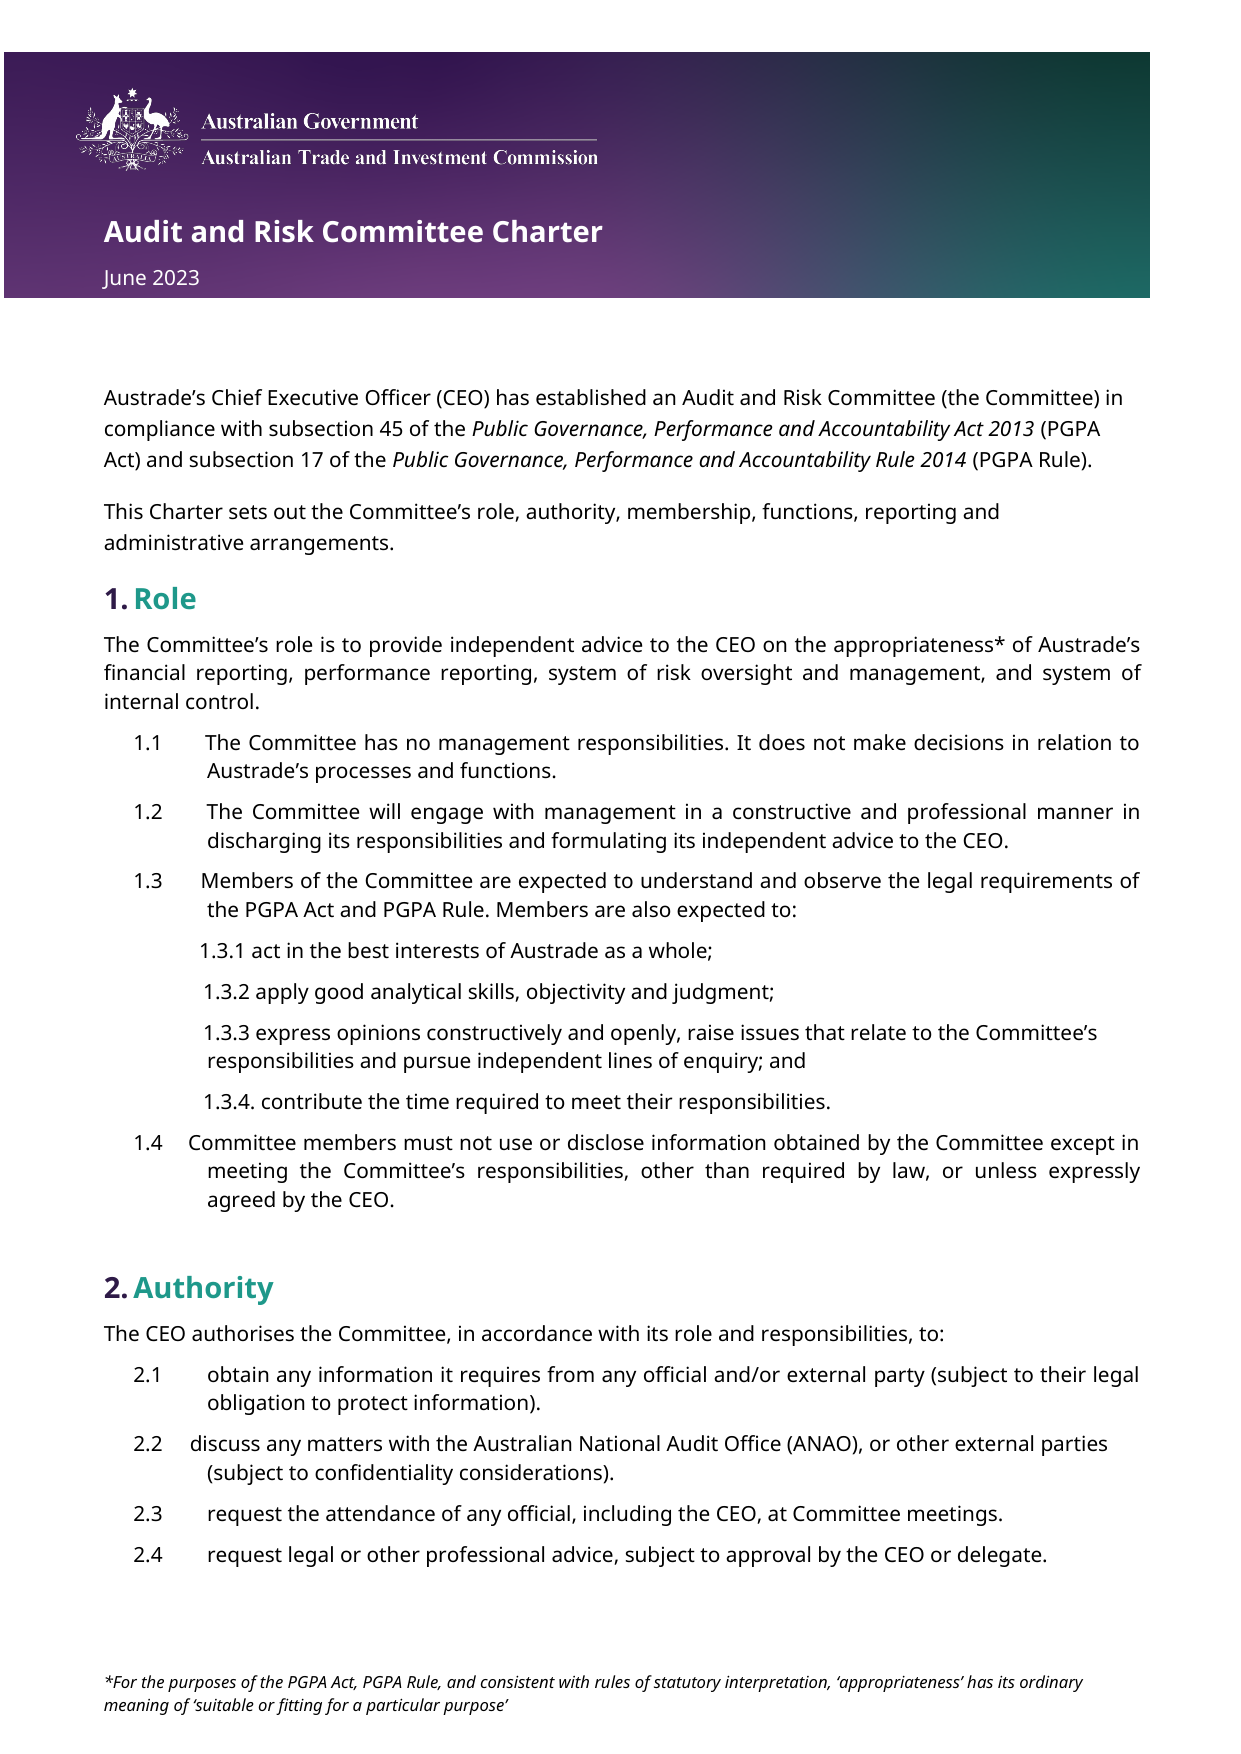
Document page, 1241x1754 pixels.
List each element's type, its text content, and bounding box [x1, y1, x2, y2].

subtitle 1.3 Members of the Committee are expected to understand and observe the legal requirements of the PGPA Act and PGPA Rule. Members are also expected to: [133, 867, 1142, 923]
list Authority [103, 1267, 1142, 1307]
text 1.3.3 express opinions constructively and openly, raise issues that relate to the Committee’s responsibilities and pursue independent lines of enquiry; and [192, 1018, 1142, 1075]
text 2.2 discuss any matters with the Australian National Audit Office (ANAO), or other external parties (subject to confidentiality considerations). [133, 1429, 1142, 1486]
picture [4, 52, 1150, 298]
text The CEO authorises the Committee, in accordance with its role and responsibilities, to: [103, 1319, 1142, 1348]
text This Charter sets out the Committee’s role, authority, membership, functions, reporting and administrative arrangements. [103, 494, 1142, 557]
text 1.3.1 act in the best interests of Austrade as a whole; [177, 936, 1142, 964]
list Role [103, 578, 1142, 618]
text 1.3.2 apply good analytical skills, objectivity and judgment; [192, 977, 1142, 1005]
text Austrade’s Chief Executive Officer (CEO) has established an Audit and Risk Committee (the Committee) in compliance with subsection 45 of the Public Governance, Performance and Accountability Act 2013 (PGPA Act) and subsection 17 of the Public Governance, Performance and Accountability Rule 2014 (PGPA Rule). [103, 380, 1142, 474]
subtitle obtain any information it requires from any official and/or external party (subject to their legal obligation to protect information). [133, 1360, 1142, 1417]
subtitle 1.2 The Committee will engage with management in a constructive and professional manner in discharging its responsibilities and formulating its independent advice to the CEO. [133, 797, 1142, 854]
subtitle 1.1 The Committee has no management responsibilities. It does not make decisions in relation to Austrade’s processes and functions. [133, 728, 1142, 785]
list request the attendance of any official, including the CEO, at Committee meetings. [133, 1499, 1142, 1527]
subtitle 1.4 Committee members must not use or disclose information obtained by the Committee except in meeting the Committee’s responsibilities, other than required by law, or unless expressly agreed by the CEO. [133, 1128, 1142, 1213]
text 1.3.4. contribute the time required to meet their responsibilities. [148, 1087, 1142, 1116]
list request legal or other professional advice, subject to approval by the CEO or delegate. [133, 1540, 1142, 1568]
subtitle The Committee’s role is to provide independent advice to the CEO on the appropriateness* of Austrade’s financial reporting, performance reporting, system of risk oversight and management, and system of internal control. [103, 630, 1142, 715]
